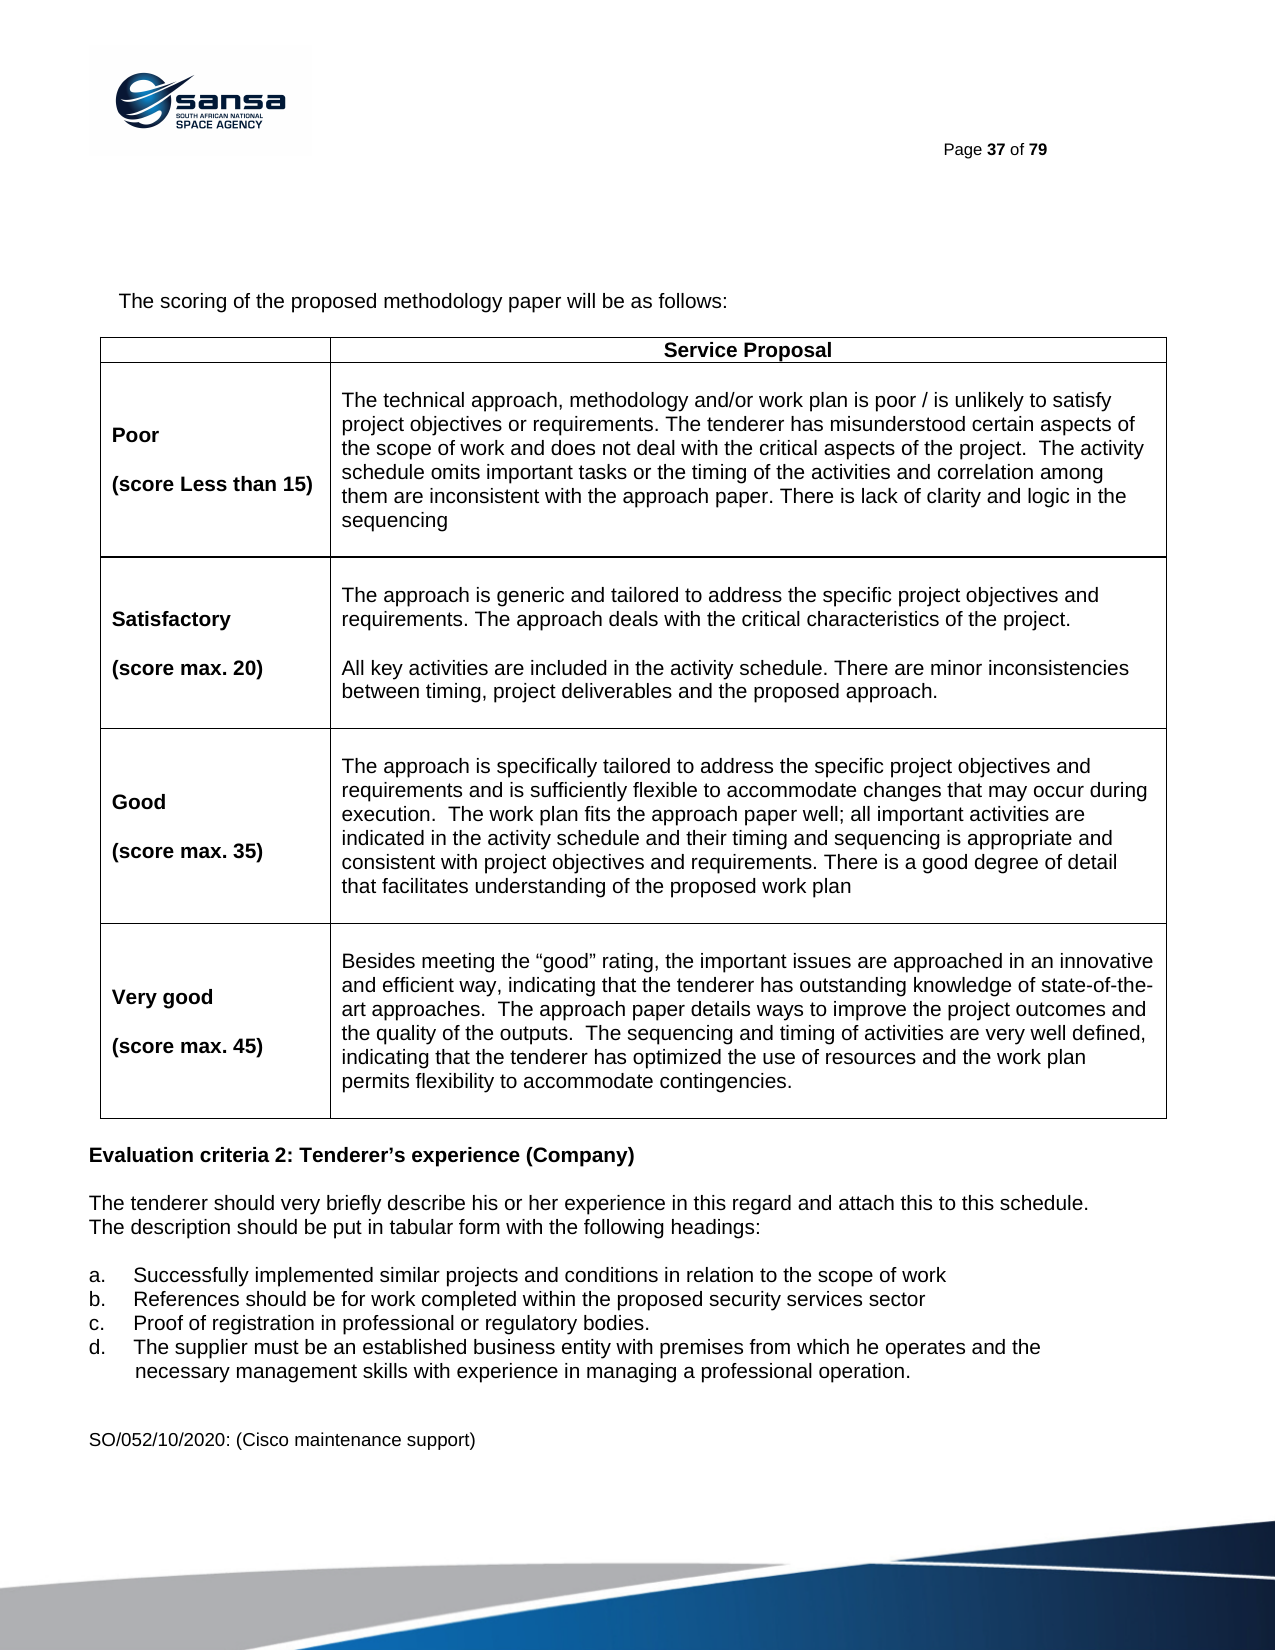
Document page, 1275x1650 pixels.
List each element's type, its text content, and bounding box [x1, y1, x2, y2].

text The scoring of the proposed methodology paper will be as follows: [118, 289, 1166, 313]
picture [0, 1510, 1275, 1650]
table_cell Besides meeting the “good” rating, the important issues are approached in an innovative and efficient way, indicating that the tenderer has outstanding knowledge of state-of-the- art approaches. The approach paper details ways to improve the project outcomes and the quality of the outputs. The sequencing and timing of activities are very well defined, indicating that the tenderer has optimized the use of resources and the work plan permits flexibility to accommodate contingencies. [331, 924, 1166, 1118]
table_header [101, 338, 330, 362]
list The supplier must be an established business entity with premises from which he operates and the [89, 1334, 1166, 1358]
table_cell The approach is specifically tailored to address the specific project objectives and requirements and is sufficiently flexible to accommodate changes that may occur during execution. The work plan fits the approach paper well; all important activities are indicated in the activity schedule and their timing and sequencing is appropriate and consistent with project objectives and requirements. There is a good degree of detail that facilitates understanding of the proposed work plan [331, 729, 1166, 923]
table_header Service Proposal [331, 338, 1166, 362]
list References should be for work completed within the proposed security services sector [89, 1287, 1166, 1311]
list Successfully implemented similar projects and conditions in relation to the scope of work [89, 1263, 1166, 1287]
picture [88, 45, 313, 156]
table_cell Good (score max. 35) [101, 729, 330, 923]
list Proof of registration in professional or regulatory bodies. [89, 1311, 1166, 1334]
text Evaluation criteria 2: Tenderer’s experience (Company) [89, 1143, 1166, 1167]
table_cell The technical approach, methodology and/or work plan is poor / is unlikely to satisfy project objectives or requirements. The tenderer has misunderstood certain aspects of the scope of work and does not deal with the critical aspects of the project. The activity schedule omits important tasks or the timing of the activities and correlation among them are inconsistent with the approach paper. There is lack of clarity and logic in the sequencing [331, 363, 1166, 556]
text The description should be put in tabular form with the following headings: [89, 1215, 1166, 1239]
table_cell Poor (score Less than 15) [101, 363, 330, 556]
text necessary management skills with experience in managing a professional operation. [89, 1358, 1166, 1382]
table_cell Very good (score max. 45) [101, 924, 330, 1118]
text The tenderer should very briefly describe his or her experience in this regard and attach this to this schedule. [89, 1191, 1166, 1215]
table_cell Satisfactory (score max. 20) [101, 558, 330, 728]
table_cell The approach is generic and tailored to address the specific project objectives and requirements. The approach deals with the critical characteristics of the project. All key activities are included in the activity schedule. There are minor inconsistencies between timing, project deliverables and the proposed approach. [331, 558, 1166, 728]
